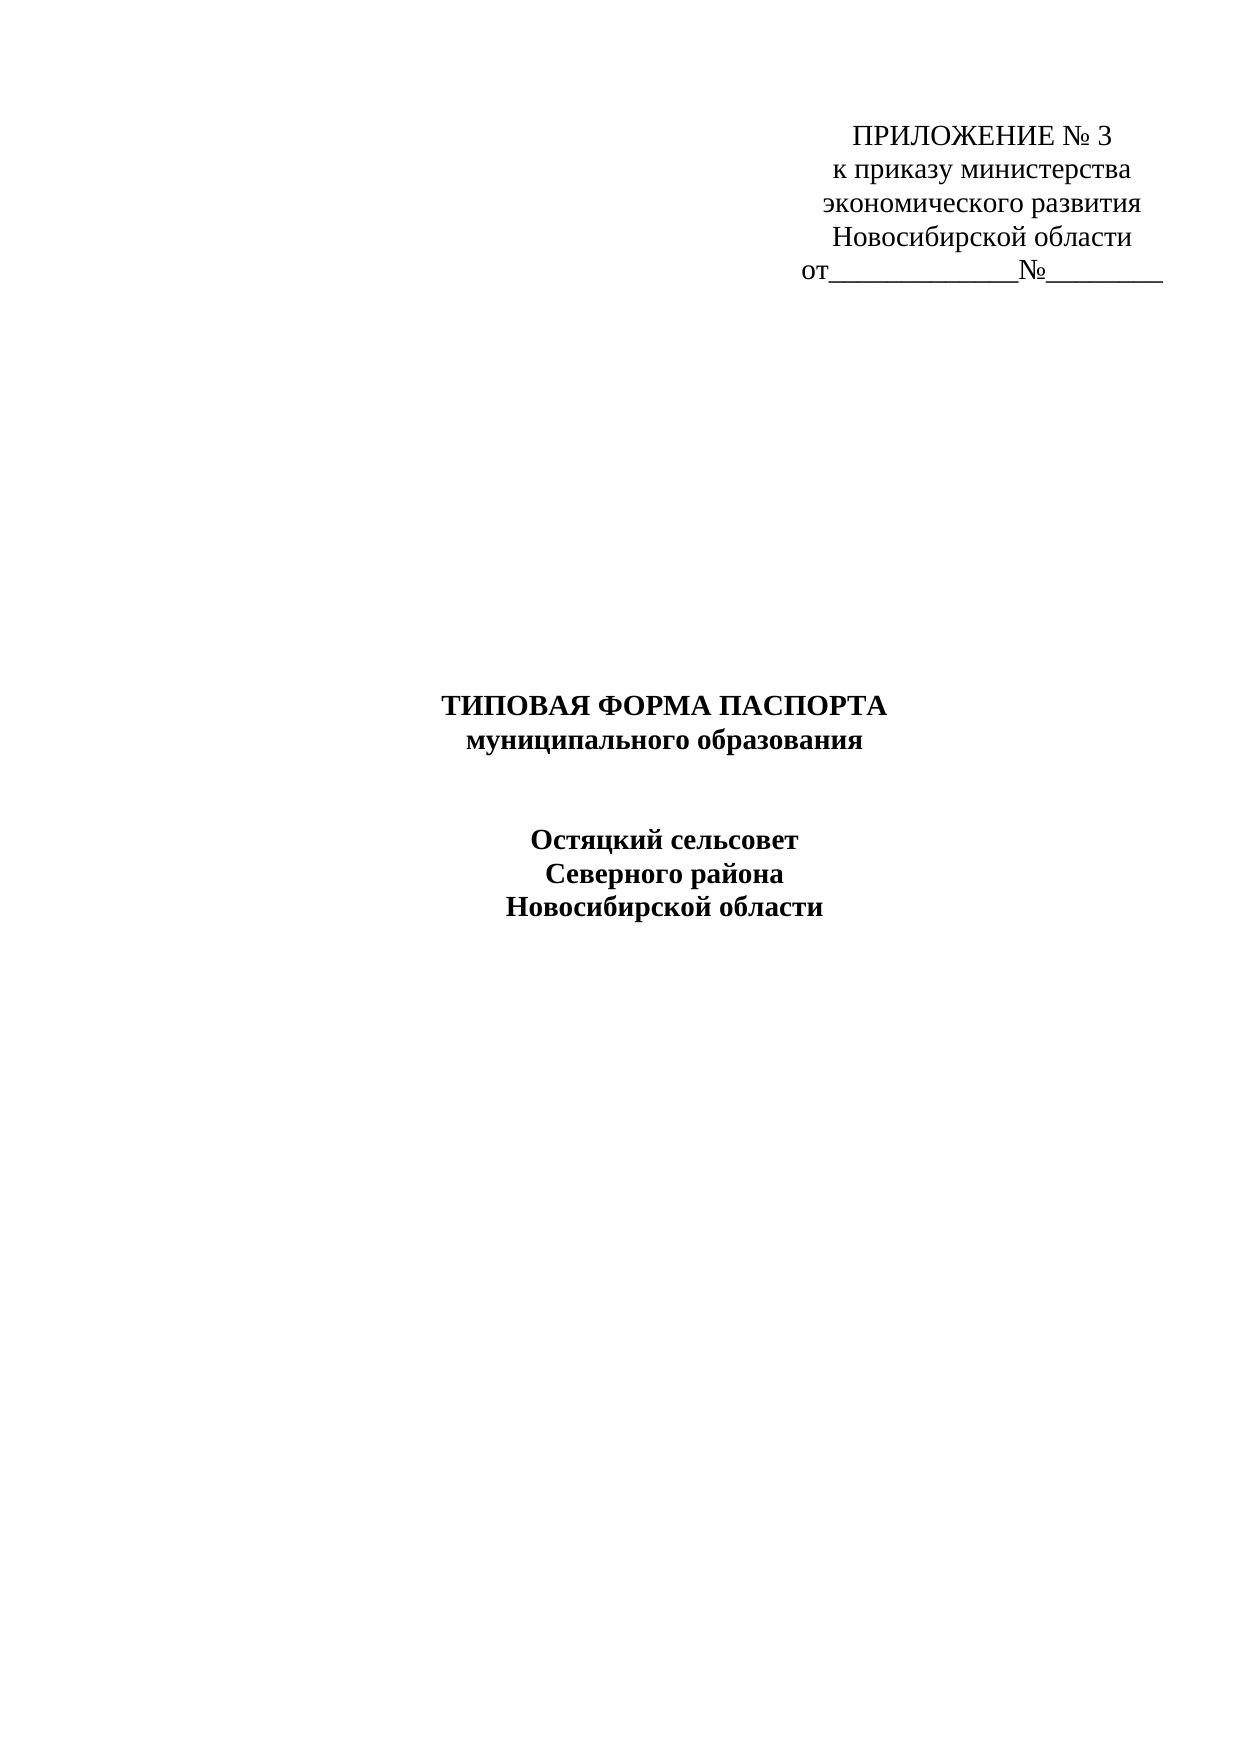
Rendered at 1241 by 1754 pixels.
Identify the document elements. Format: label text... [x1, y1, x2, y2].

text Новосибирской области [783, 219, 1181, 252]
text Новосибирской области [148, 889, 1181, 923]
text ПРИЛОЖЕНИЕ № 3 [783, 118, 1181, 152]
text к приказу министерства экономического развития [783, 152, 1181, 219]
text Остяцкий сельсовет [148, 822, 1181, 856]
text Северного района [148, 856, 1181, 889]
text муниципального образования [148, 722, 1181, 755]
text от_____________№________ [783, 252, 1181, 286]
text ТИПОВАЯ ФОРМА ПАСПОРТА [148, 688, 1181, 722]
